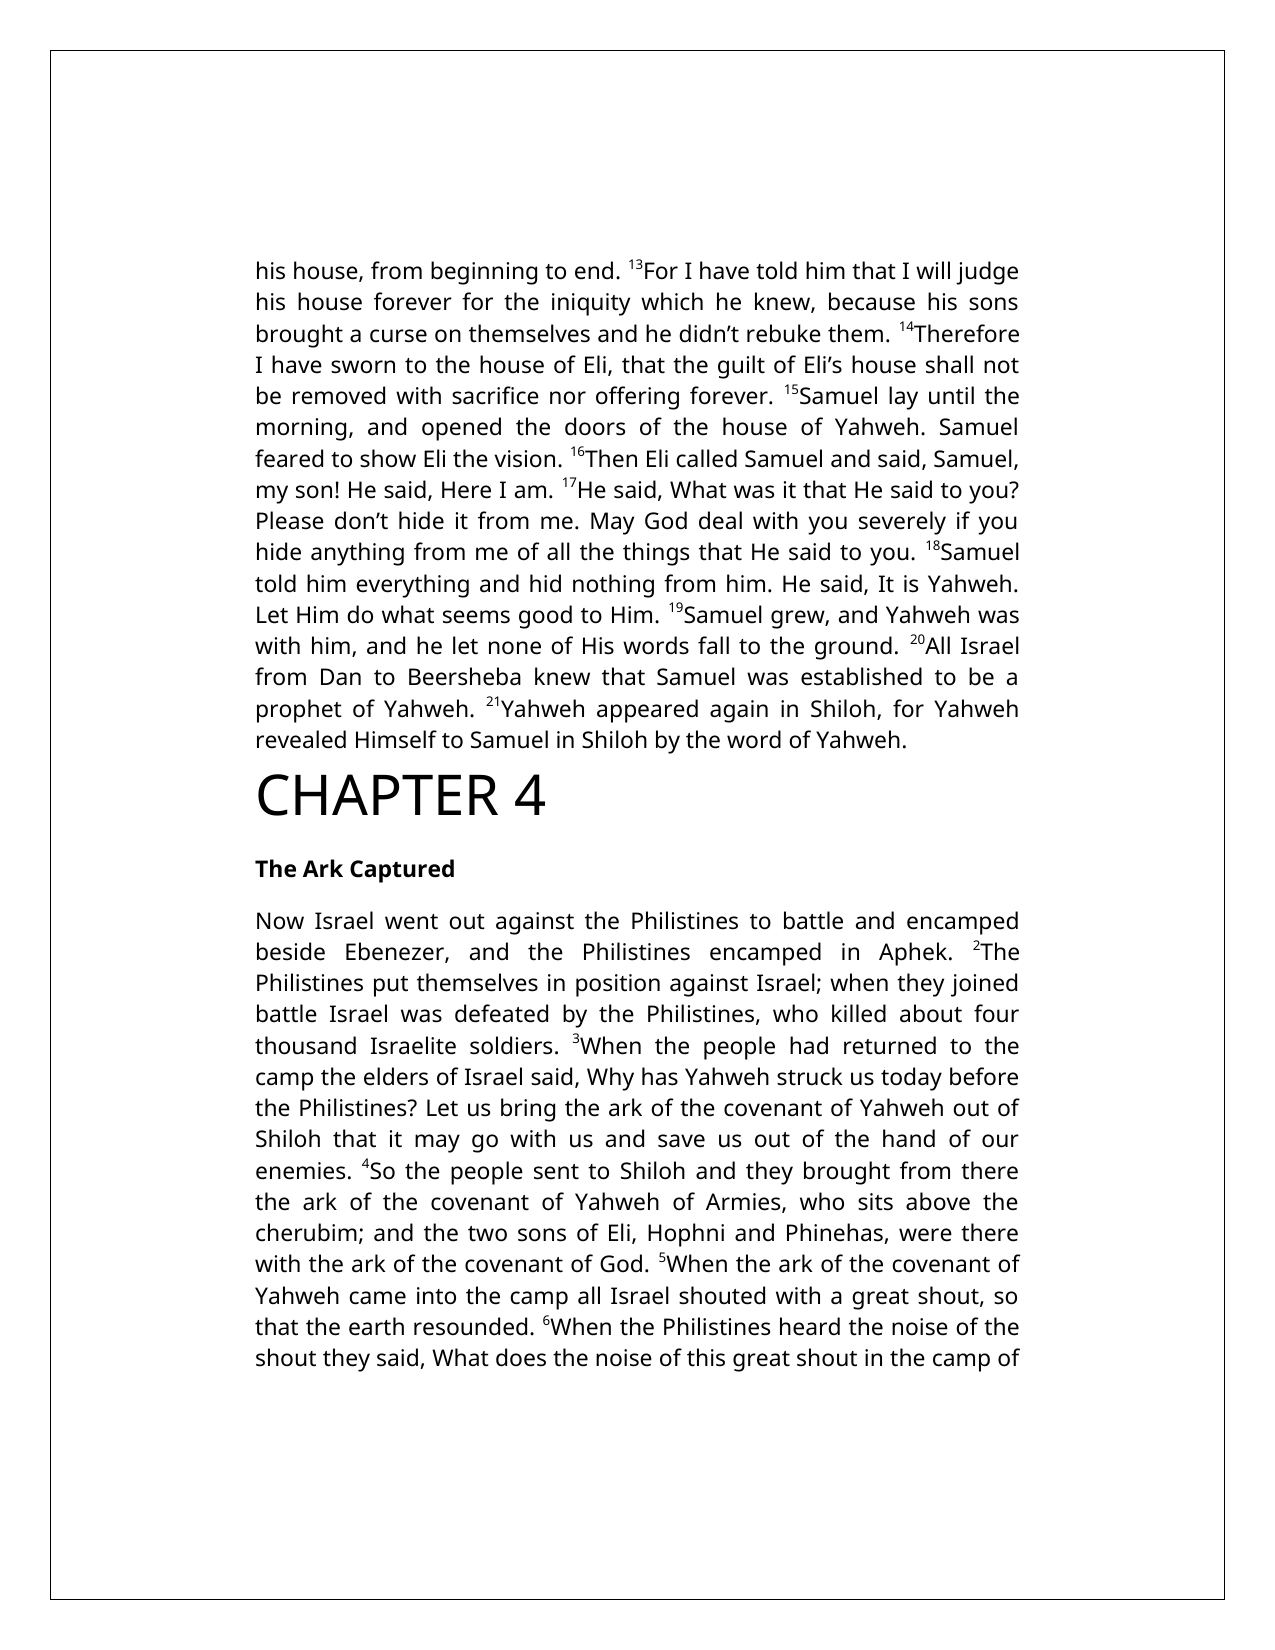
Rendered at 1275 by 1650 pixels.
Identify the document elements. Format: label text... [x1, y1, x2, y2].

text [255, 255, 1020, 755]
text CHAPTER 4 [255, 755, 1020, 832]
text The Ark Captured [255, 852, 1020, 884]
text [255, 904, 1020, 1373]
